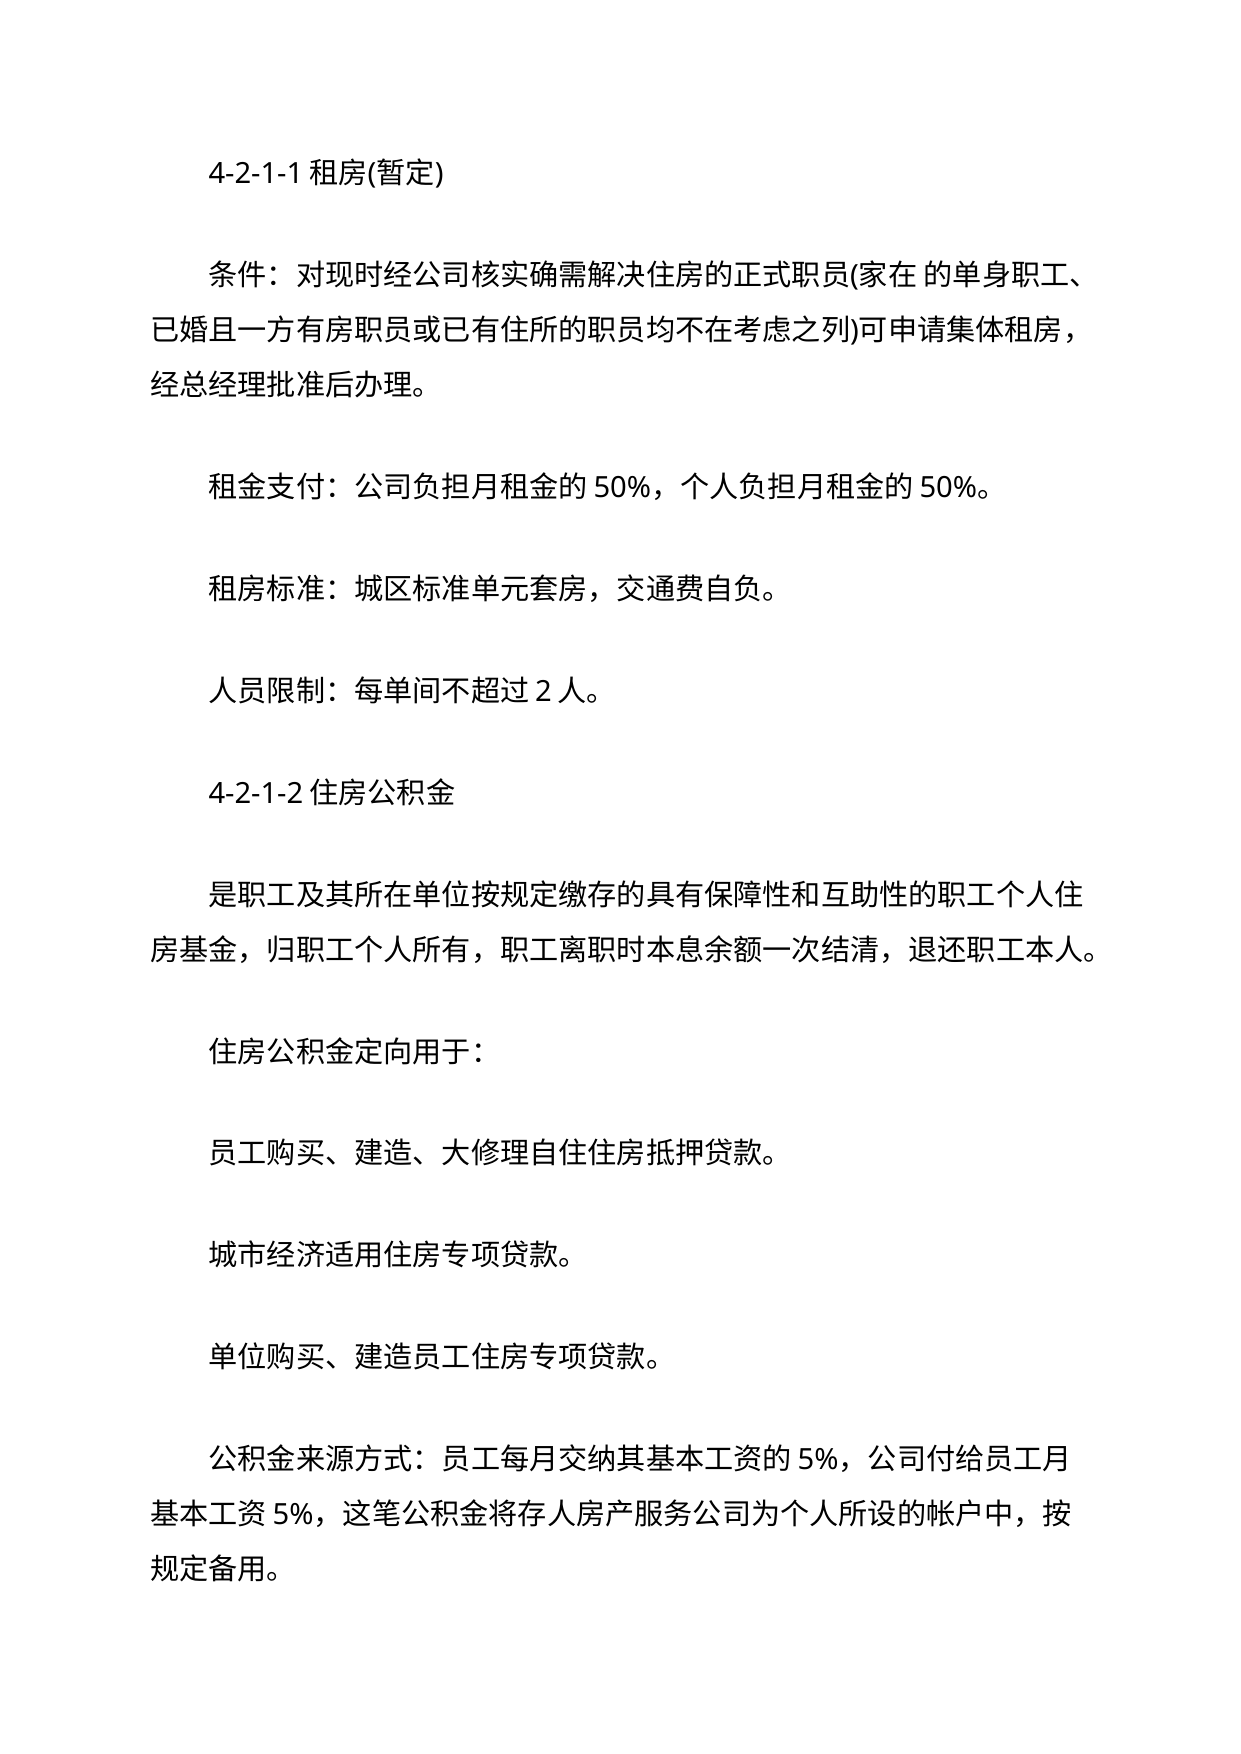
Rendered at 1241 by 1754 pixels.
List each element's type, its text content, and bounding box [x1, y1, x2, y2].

text 租房标准：城区标准单元套房，交通费自负。 [150, 566, 1090, 608]
text 人员限制：每单间不超过2人。 [150, 667, 1090, 710]
text 是职工及其所在单位按规定缴存的具有保障性和互助性的职工个人住房基金，归职工个人所有，职工离职时本息余额一次结清，退还职工本人。 [150, 871, 1090, 969]
text 员工购买、建造、大修理自住住房抵押贷款。 [150, 1130, 1090, 1172]
text 住房公积金定向用于： [150, 1028, 1090, 1070]
text 租金支付：公司负担月租金的50%，个人负担月租金的50%。 [150, 464, 1090, 506]
text 单位购买、建造员工住房专项贷款。 [150, 1333, 1090, 1376]
text 城市经济适用住房专项贷款。 [150, 1232, 1090, 1274]
text 条件：对现时经公司核实确需解决住房的正式职员(家在 的单身职工、已婚且一方有房职员或已有住所的职员均不在考虑之列)可申请集体租房，经总经理批准后办理。 [150, 252, 1090, 404]
text 公积金来源方式：员工每月交纳其基本工资的5%，公司付给员工月基本工资5%，这笔公积金将存人房产服务公司为个人所设的帐户中，按规定备用。 [150, 1435, 1090, 1587]
text 4-2-1-1租房(暂定) [150, 150, 1090, 192]
text 4-2-1-2住房公积金 [150, 769, 1090, 812]
